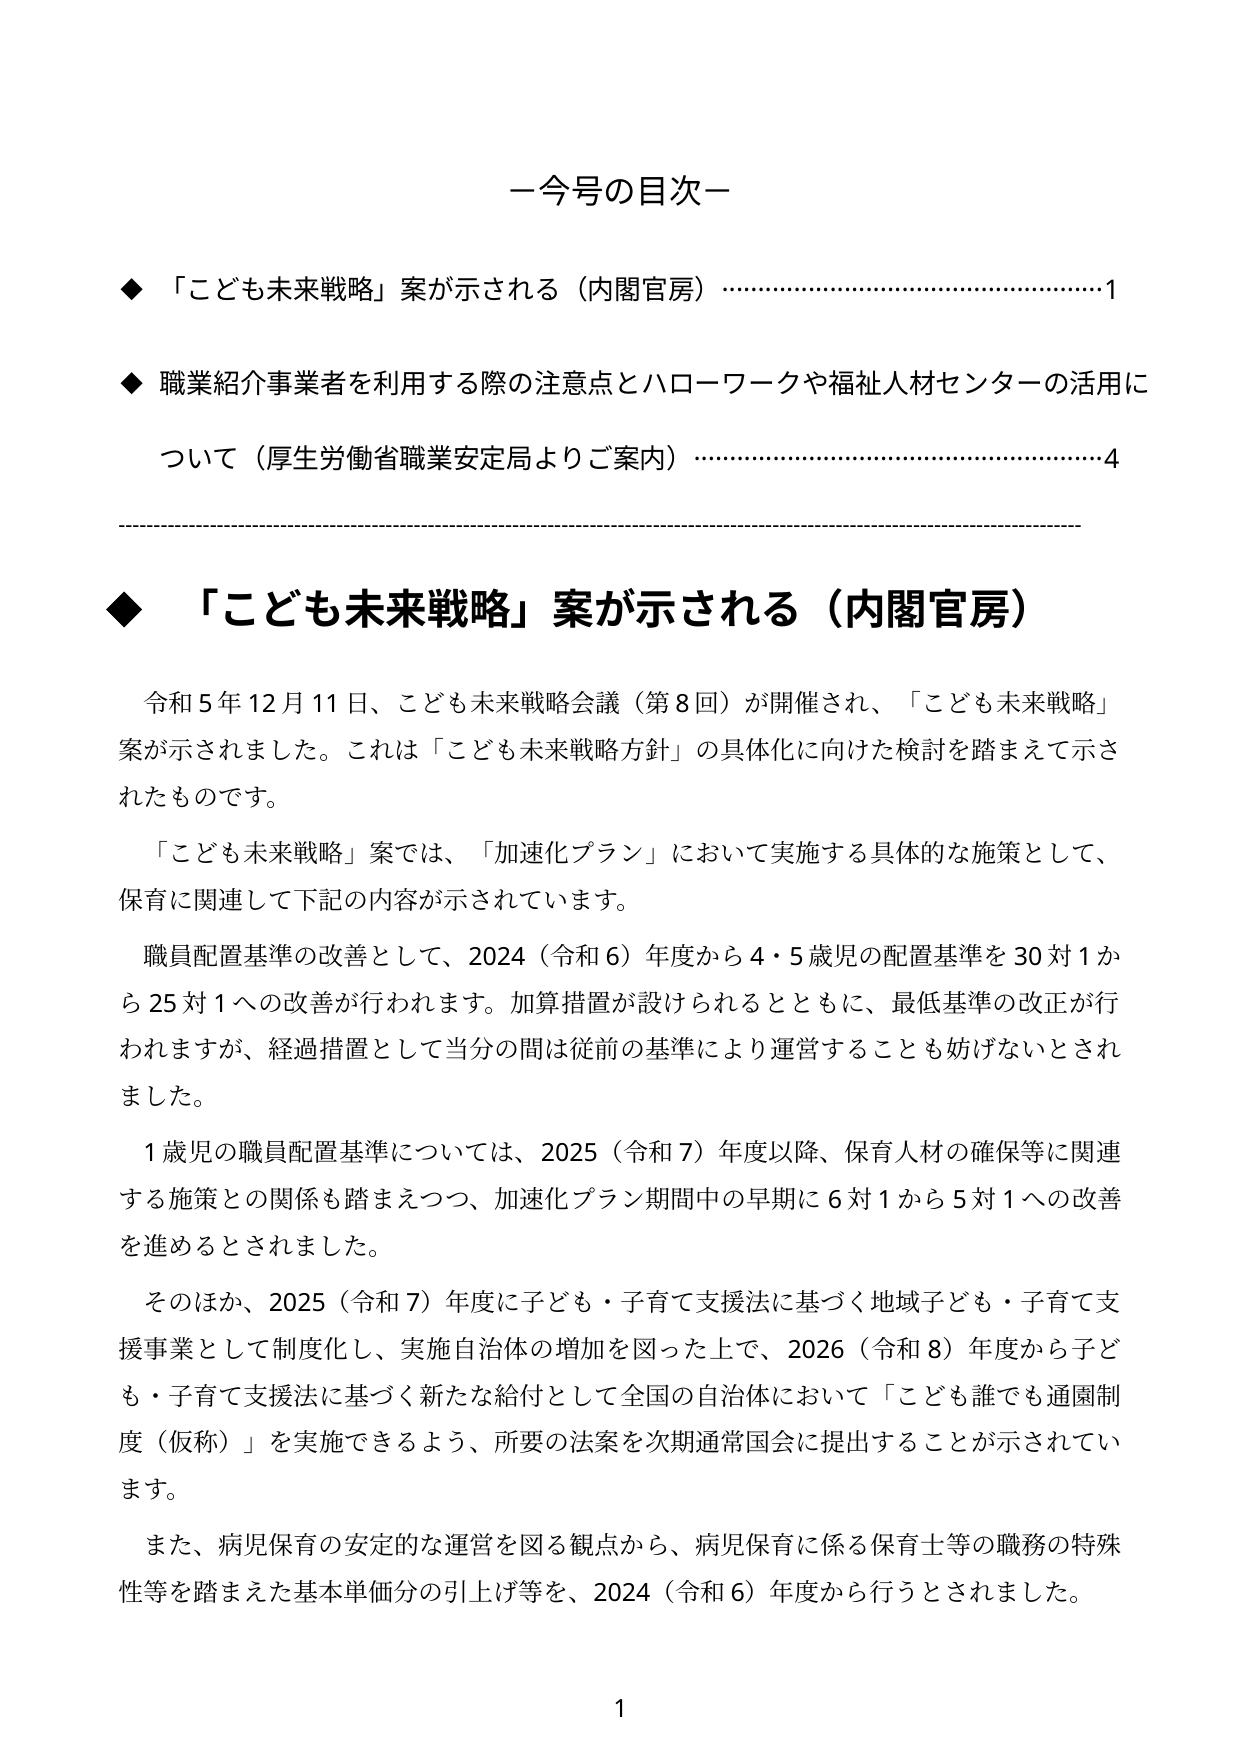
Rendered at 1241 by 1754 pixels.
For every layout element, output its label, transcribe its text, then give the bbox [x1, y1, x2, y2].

text 令和5年12月11日、こども未来戦略会議（第8回）が開催され、「こども未来戦略」案が示されました。これは「こども未来戦略方針」の具体化に向けた検討を踏まえて示されたものです。 [118, 683, 1122, 815]
list 「こども未来戦略」案が示される（内閣官房） 1 [118, 250, 1152, 325]
text ----------------------------------------------------------------------------------------------------------------------------------------- [118, 509, 1122, 539]
list 職業紹介事業者を利用する際の注意点とハローワークや福祉人材センターの活用について（厚生労働省職業安定局よりご案内） 4 [118, 344, 1152, 494]
text 1歳児の職員配置基準については、2025（令和7）年度以降、保育人材の確保等に関連する施策との関係も踏まえつつ、加速化プラン期間中の早期に6対1から5対1への改善を進めるとされました。 [118, 1132, 1122, 1263]
text また、病児保育の安定的な運営を図る観点から、病児保育に係る保育士等の職務の特殊性等を踏まえた基本単価分の引上げ等を、2024（令和6）年度から行うとされました。 [118, 1525, 1122, 1609]
text そのほか、2025（令和7）年度に子ども・子育て支援法に基づく地域子ども・子育て支援事業として制度化し、実施自治体の増加を図った上で、2026（令和8）年度から子ども・子育て支援法に基づく新たな給付として全国の自治体において「こども誰でも通園制度（仮称）」を実施できるよう、所要の法案を次期通常国会に提出することが示されています。 [118, 1282, 1122, 1507]
text －今号の目次－ [118, 164, 1122, 213]
text 「こども未来戦略」案では、「加速化プラン」において実施する具体的な施策として、保育に関連して下記の内容が示されています。 [118, 833, 1122, 917]
list 「こども未来戦略」案が示される（内閣官房） [103, 576, 1122, 637]
text 職員配置基準の改善として、2024（令和6）年度から4・5歳児の配置基準を30対1から25対1への改善が行われます。加算措置が設けられるとともに、最低基準の改正が行われますが、経過措置として当分の間は従前の基準により運営することも妨げないとされました。 [118, 936, 1122, 1114]
